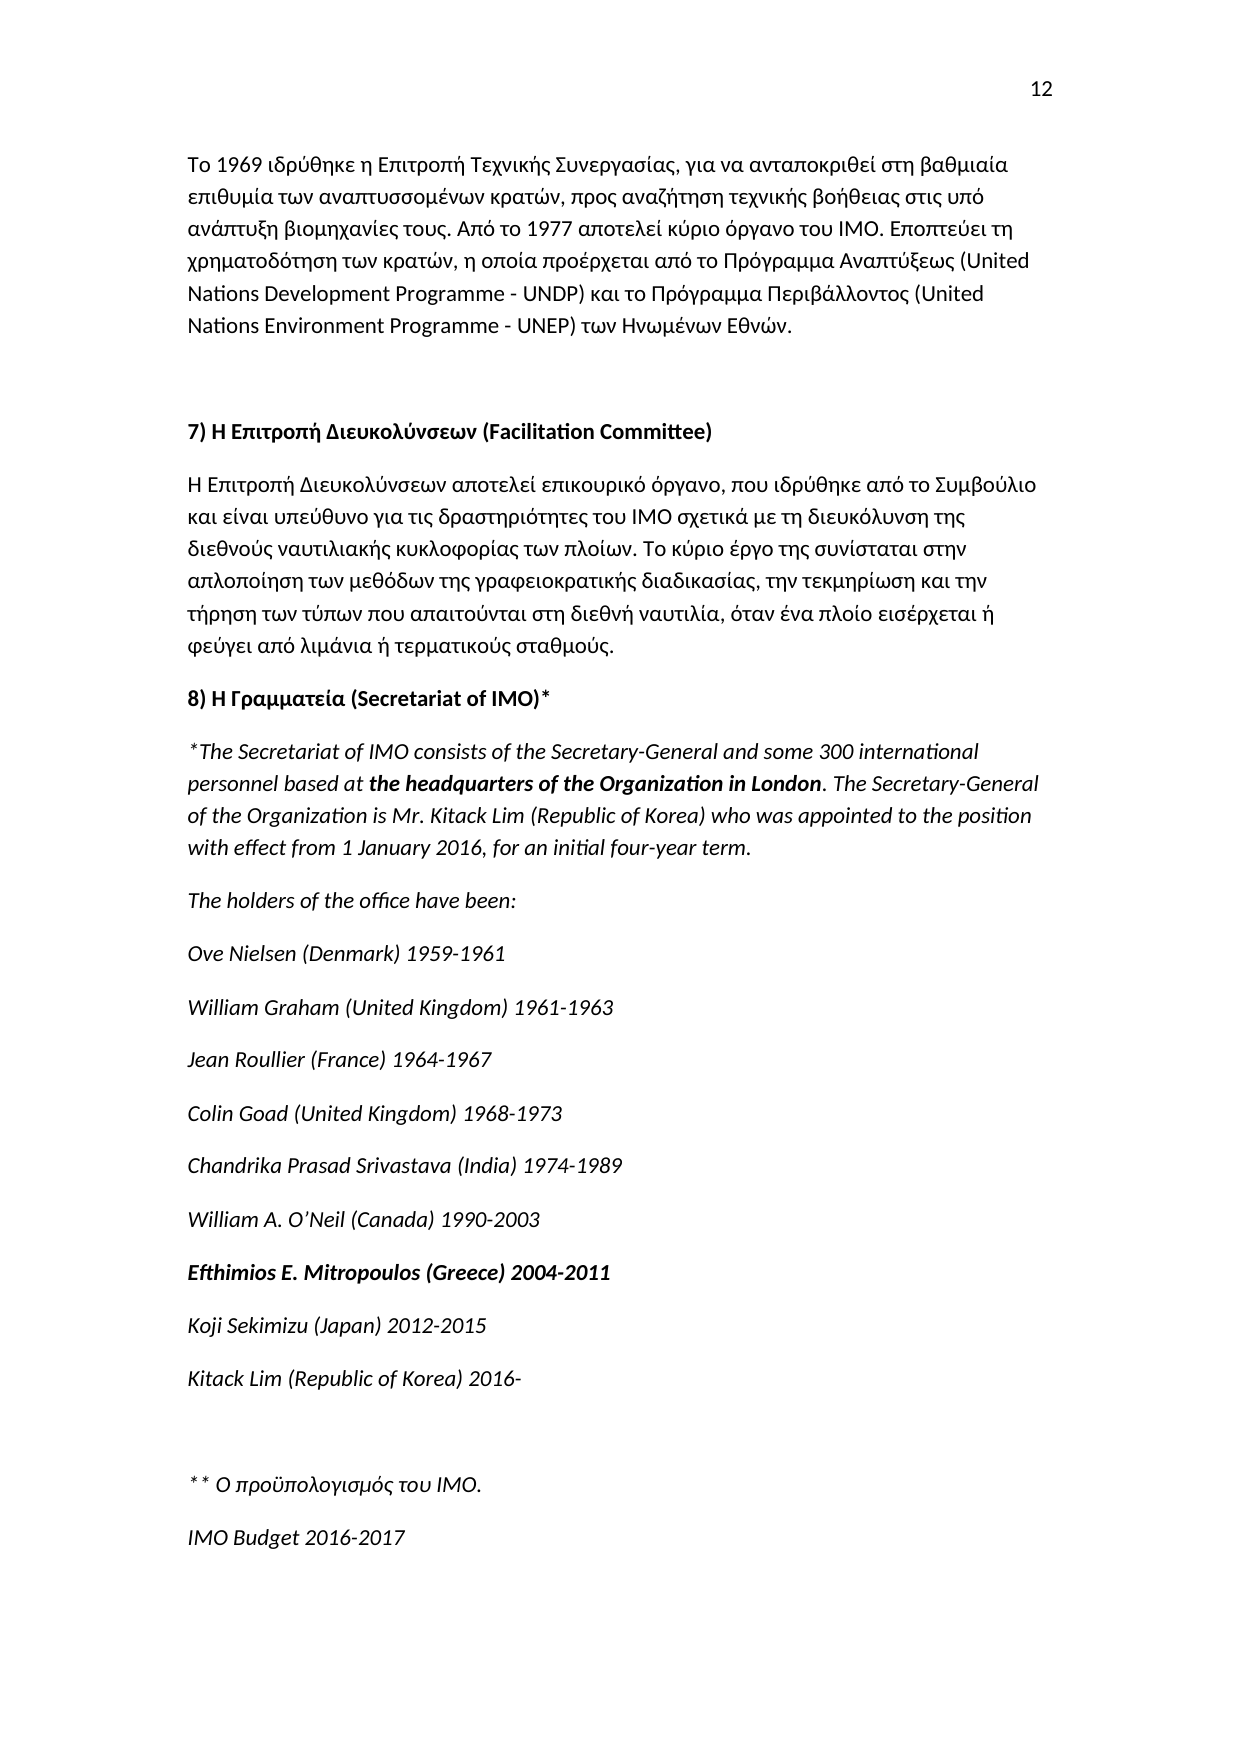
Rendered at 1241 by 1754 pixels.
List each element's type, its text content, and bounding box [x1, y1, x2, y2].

text ΙΜΟ Budget 2016-2017 [187, 1523, 1053, 1551]
text ** Ο προϋπολογισμός του ΙΜΟ. [187, 1470, 1053, 1498]
text Το 1969 ιδρύθηκε η Επιτροπή Τεχνικής Συνεργασίας, για να ανταποκριθεί στη βαθμιαία επιθυμία των αναπτυσσομένων κρατών, προς αναζήτηση τεχνικής βοήθειας στις υπό ανάπτυξη βιομηχανίες τους. Από το 1977 αποτελεί κύριο όργανο του ΙΜΟ. Εποπτεύει τη χρηματοδότηση των κρατών, η οποία προέρχεται από το Πρόγραμμα Αναπτύξεως (United Nations Development Programme - UNDP) και το Πρόγραμμα Περιβάλλοντος (United Nations Environment Programme - UNEP) των Ηνωμένων Εθνών. [187, 150, 1053, 339]
text *The Secretariat of IMO consists of the Secretary-General and some 300 international personnel based at the headquarters of the Organization in London. The Secretary-General of the Organization is Mr. Kitack Lim (Republic of Korea) who was appointed to the position with effect from 1 January 2016, for an initial four-year term. [187, 737, 1053, 862]
text William Graham (United Kingdom) 1961-1963 [187, 993, 1053, 1021]
text Jean Roullier (France) 1964-1967 [187, 1046, 1053, 1074]
text Η Eπιτροπή Διευκολύνσεων αποτελεί επικουρικό όργανο, που ιδρύθηκε από το Συμβούλιο και είναι υπεύθυνο για τις δραστηριότητες του ΙΜΟ σχετικά με τη διευκόλυνση της διεθνούς ναυτιλιακής κυκλοφορίας των πλοίων. Το κύριο έργο της συνίσταται στην απλοποίηση των μεθόδων της γραφειοκρατικής διαδικασίας, την τεκμηρίωση και την τήρηση των τύπων που απαιτούνται στη διεθνή ναυτιλία, όταν ένα πλοίο εισέρχεται ή φεύγει από λιμάνια ή τερματικούς σταθμούς. [187, 470, 1053, 659]
text The holders of the office have been: [187, 887, 1053, 914]
text Kitack Lim (Republic of Korea) 2016- [187, 1364, 1053, 1392]
text Chandrika Prasad Srivastava (India) 1974-1989 [187, 1152, 1053, 1180]
text 7) Η Επιτροπή Διευκολύνσεων (Facilitation Committee) [187, 417, 1053, 445]
text Efthimios E. Mitropoulos (Greece) 2004-2011 [187, 1258, 1053, 1286]
text Colin Goad (United Kingdom) 1968-1973 [187, 1099, 1053, 1127]
text Ove Nielsen (Denmark) 1959-1961 [187, 939, 1053, 968]
text Koji Sekimizu (Japan) 2012-2015 [187, 1311, 1053, 1339]
text 8) Η Γραμματεία (Secretariat of IMO)* [187, 684, 1053, 712]
text William A. O’Neil (Canada) 1990-2003 [187, 1205, 1053, 1233]
